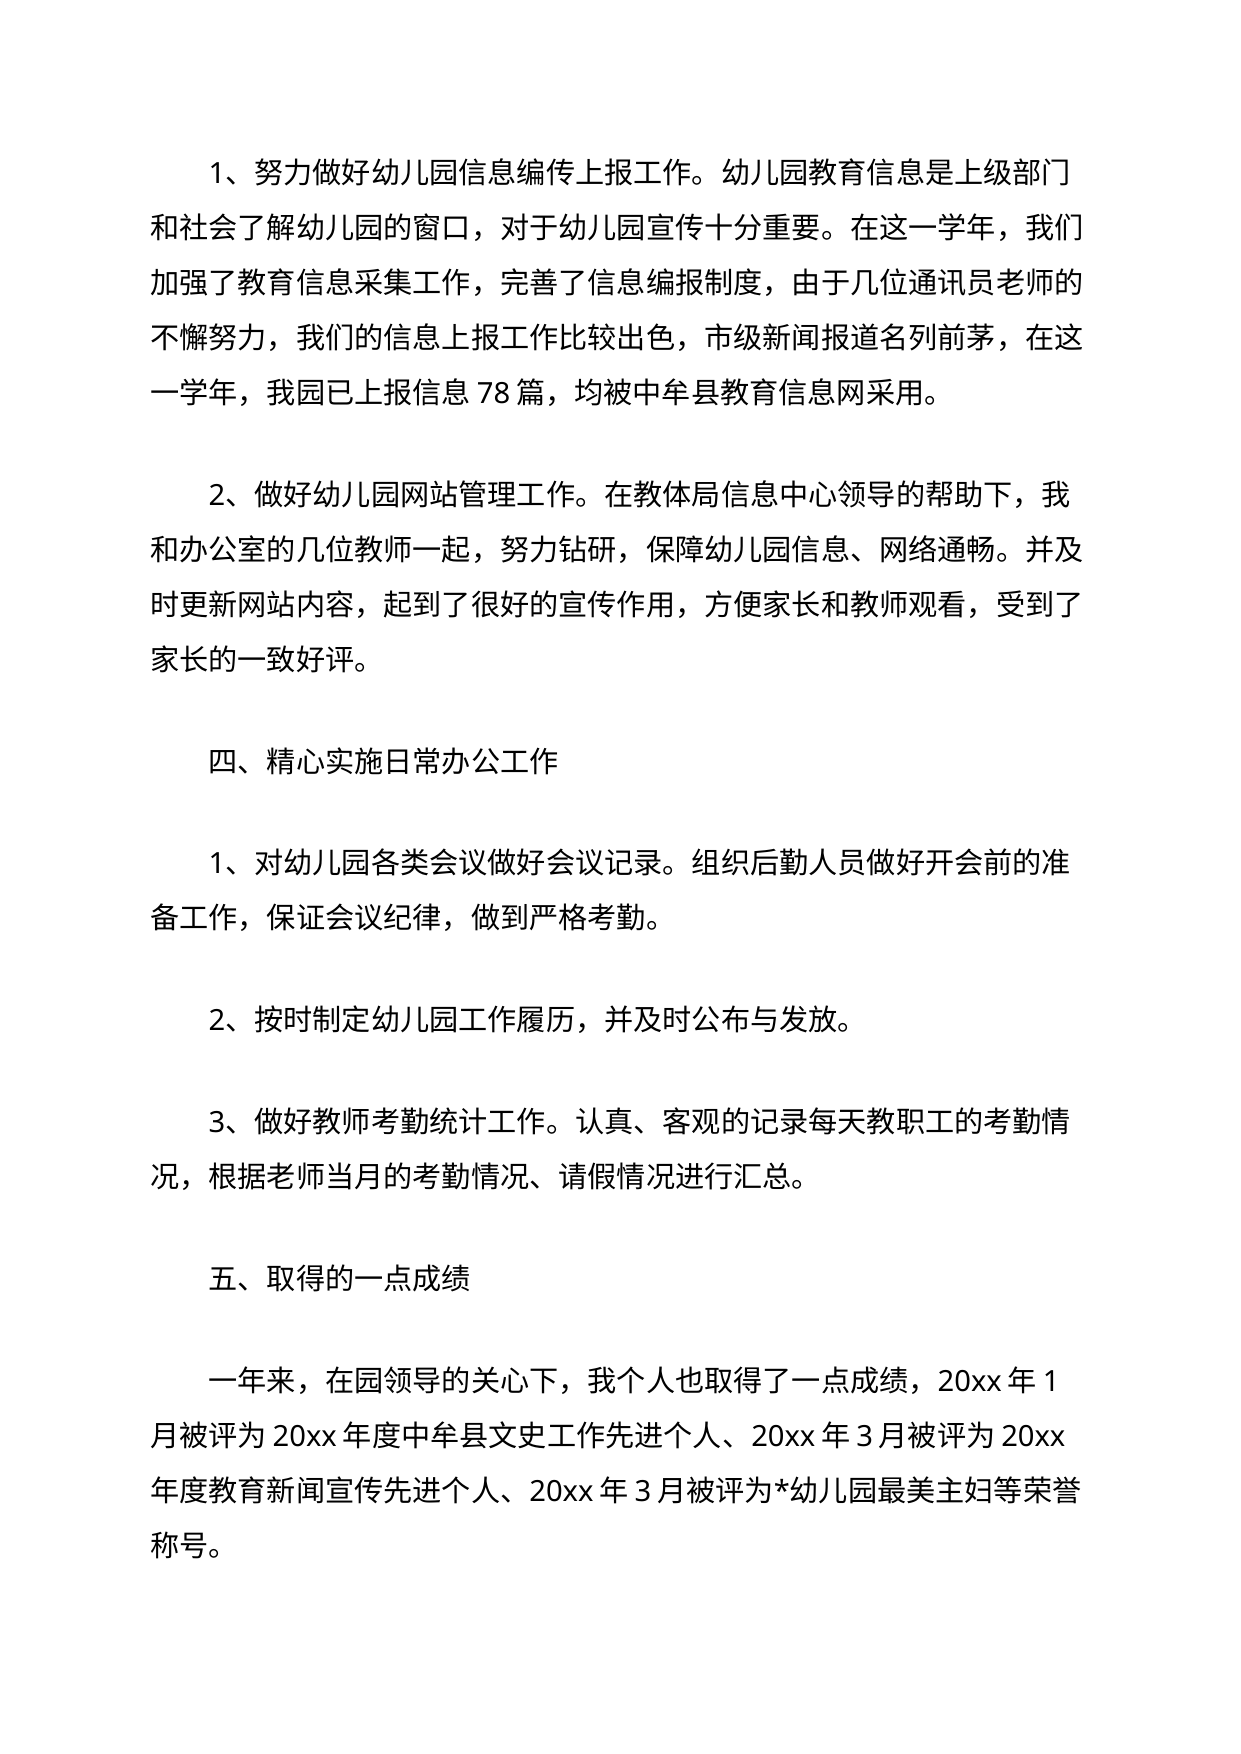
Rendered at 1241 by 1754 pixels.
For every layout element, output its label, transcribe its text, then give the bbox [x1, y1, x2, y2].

text 一年来，在园领导的关心下，我个人也取得了一点成绩，20xx年1月被评为20xx年度中牟县文史工作先进个人、20xx年3月被评为20xx年度教育新闻宣传先进个人、20xx年3月被评为*幼儿园最美主妇等荣誉称号。 [150, 1357, 1090, 1564]
text 2、做好幼儿园网站管理工作。在教体局信息中心领导的帮助下，我和办公室的几位教师一起，努力钻研，保障幼儿园信息、网络通畅。并及时更新网站内容，起到了很好的宣传作用，方便家长和教师观看，受到了家长的一致好评。 [150, 472, 1090, 679]
text 2、按时制定幼儿园工作履历，并及时公布与发放。 [150, 997, 1090, 1039]
text 1、努力做好幼儿园信息编传上报工作。幼儿园教育信息是上级部门和社会了解幼儿园的窗口，对于幼儿园宣传十分重要。在这一学年，我们加强了教育信息采集工作，完善了信息编报制度，由于几位通讯员老师的不懈努力，我们的信息上报工作比较出色，市级新闻报道名列前茅，在这一学年，我园已上报信息78篇，均被中牟县教育信息网采用。 [150, 150, 1090, 412]
text 五、取得的一点成绩 [150, 1256, 1090, 1298]
text 3、做好教师考勤统计工作。认真、客观的记录每天教职工的考勤情况，根据老师当月的考勤情况、请假情况进行汇总。 [150, 1099, 1090, 1196]
text 四、精心实施日常办公工作 [150, 738, 1090, 781]
text 1、对幼儿园各类会议做好会议记录。组织后勤人员做好开会前的准备工作，保证会议纪律，做到严格考勤。 [150, 840, 1090, 937]
